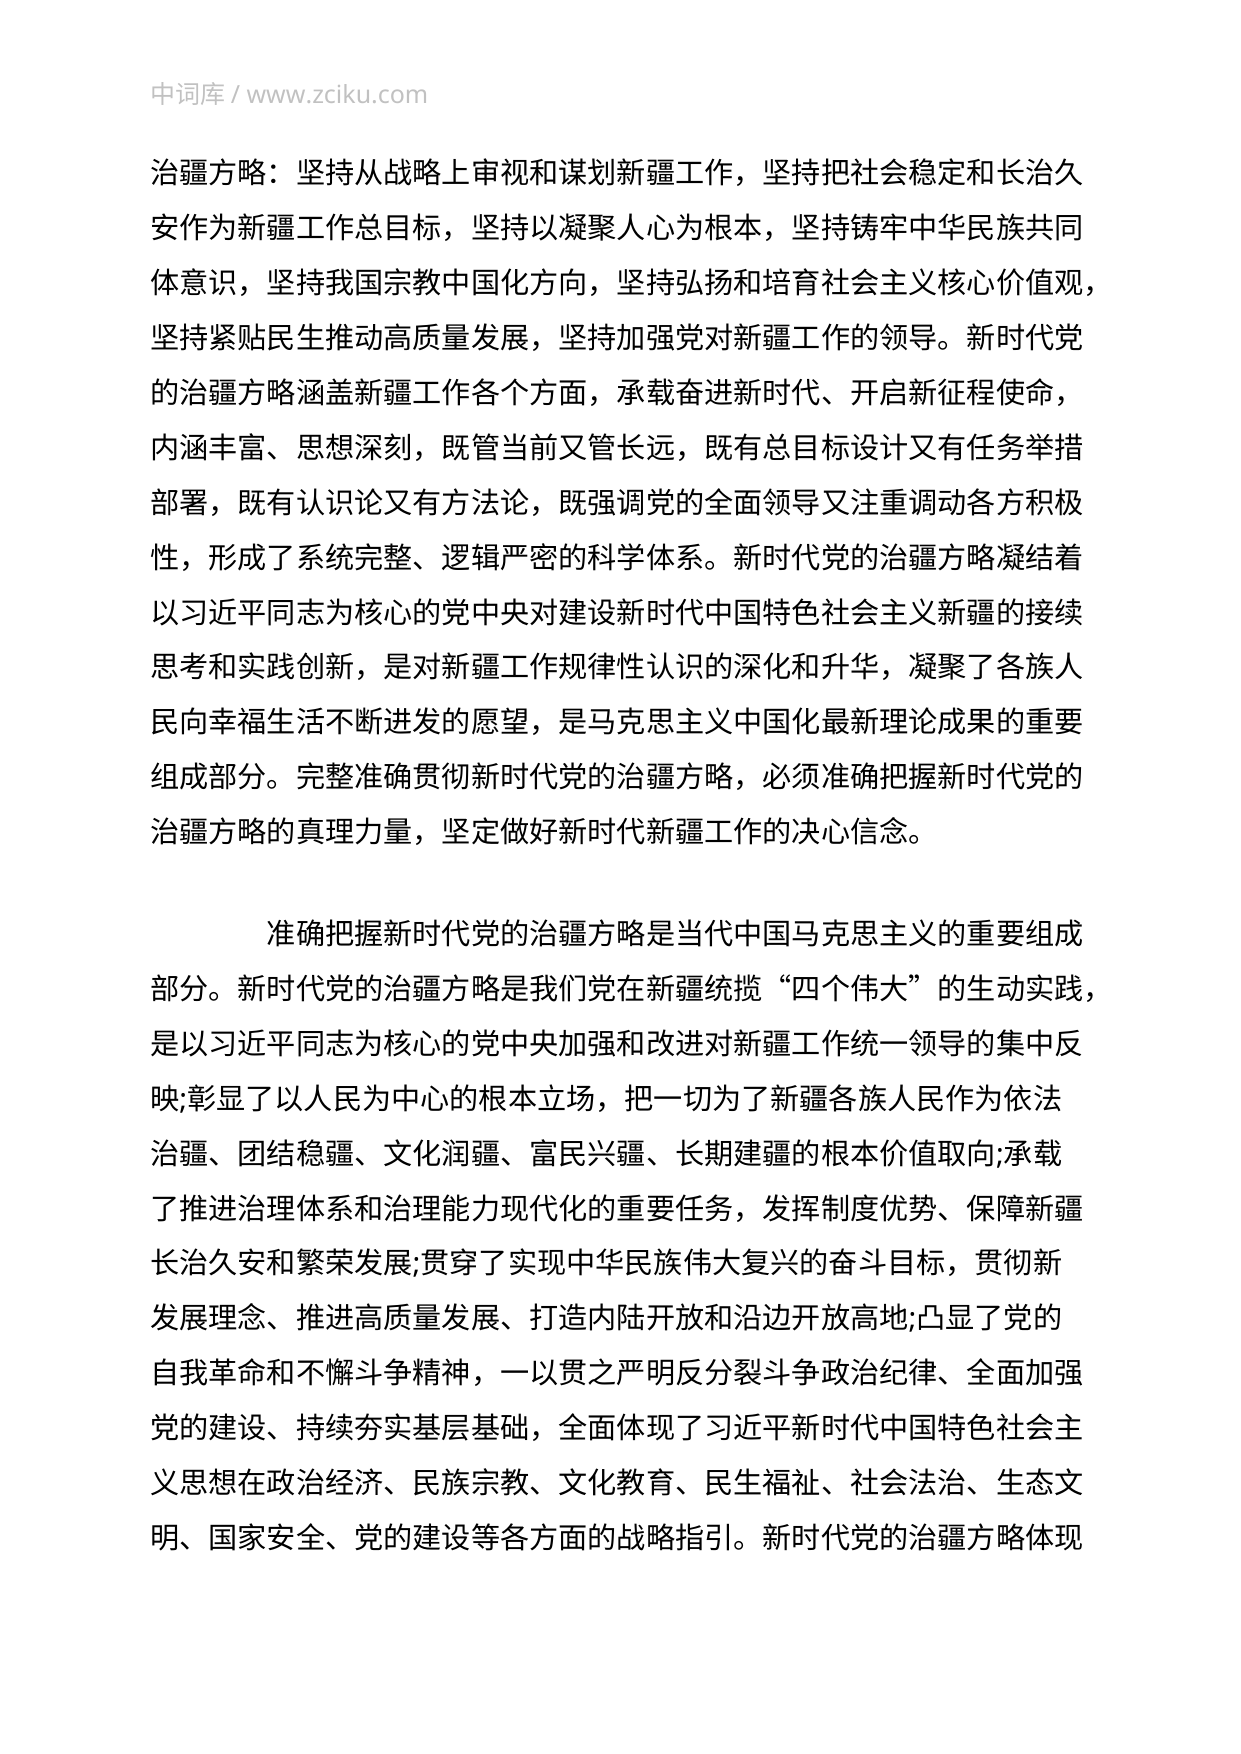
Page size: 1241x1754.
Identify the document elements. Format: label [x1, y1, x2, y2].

text [150, 150, 1090, 851]
text [150, 911, 1090, 1557]
